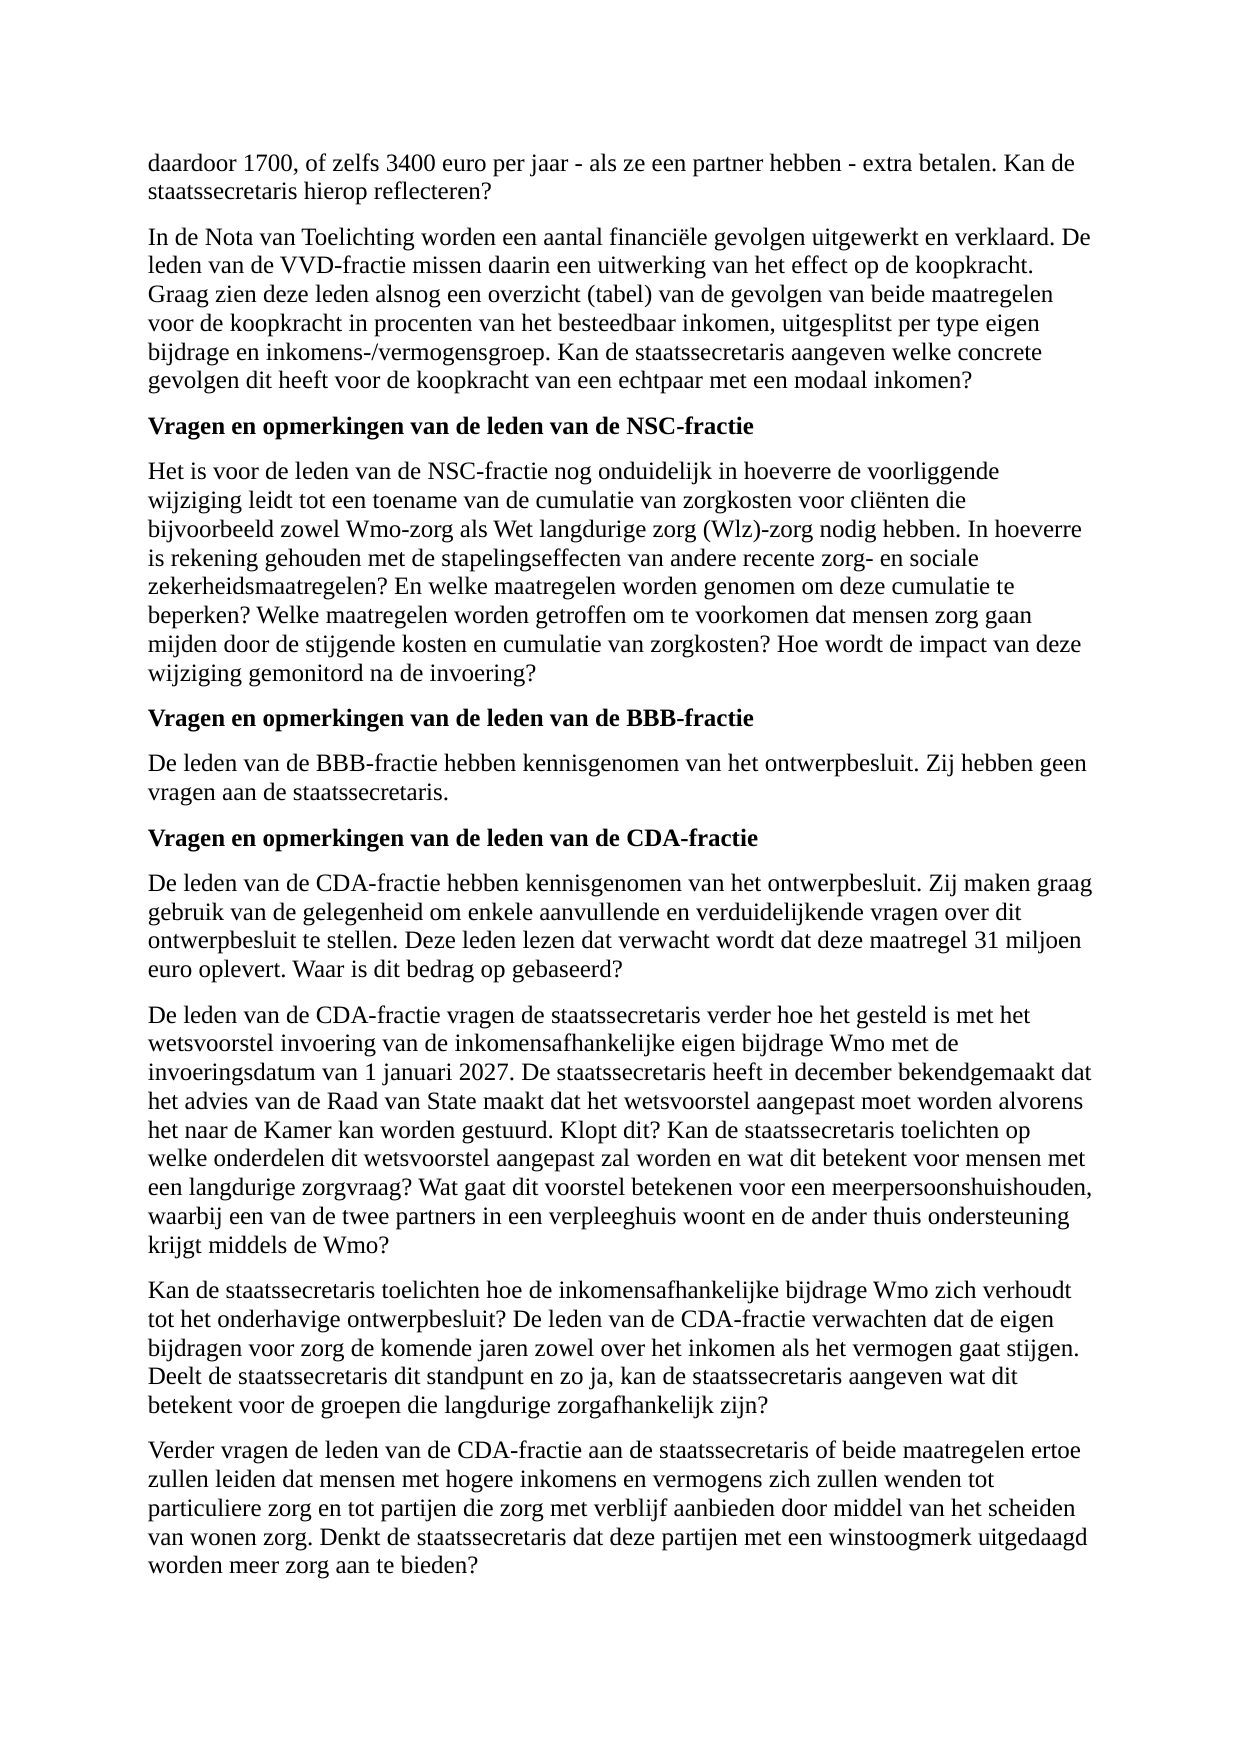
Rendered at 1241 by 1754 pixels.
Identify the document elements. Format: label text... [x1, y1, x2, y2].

text Verder vragen de leden van de CDA-fractie aan de staatssecretaris of beide maatregelen ertoe zullen leiden dat mensen met hogere inkomens en vermogens zich zullen wenden tot particuliere zorg en tot partijen die zorg met verblijf aanbieden door middel van het scheiden van wonen zorg. Denkt de staatssecretaris dat deze partijen met een winstoogmerk uitgedaagd worden meer zorg aan te bieden? [148, 1436, 1093, 1579]
text Vragen en opmerkingen van de leden van de CDA-fractie [148, 823, 1093, 851]
text De leden van de CDA-fractie hebben kennisgenomen van het ontwerpbesluit. Zij maken graag gebruik van de gelegenheid om enkele aanvullende en verduidelijkende vragen over dit ontwerpbesluit te stellen. Deze leden lezen dat verwacht wordt dat deze maatregel 31 miljoen euro oplevert. Waar is dit bedrag op gebaseerd? [148, 868, 1093, 983]
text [148, 148, 1093, 205]
text Het is voor de leden van de NSC-fractie nog onduidelijk in hoeverre de voorliggende wijziging leidt tot een toename van de cumulatie van zorgkosten voor cliënten die bijvoorbeeld zowel Wmo-zorg als Wet langdurige zorg (Wlz)-zorg nodig hebben. In hoeverre is rekening gehouden met de stapelingseffecten van andere recente zorg- en sociale zekerheidsmaatregelen? En welke maatregelen worden genomen om deze cumulatie te beperken? Welke maatregelen worden getroffen om te voorkomen dat mensen zorg gaan mijden door de stijgende kosten en cumulatie van zorgkosten? Hoe wordt de impact van deze wijziging gemonitord na de invoering? [148, 456, 1093, 686]
text Vragen en opmerkingen van de leden van de BBB-fractie [148, 703, 1093, 732]
text De leden van de CDA-fractie vragen de staatssecretaris verder hoe het gesteld is met het wetsvoorstel invoering van de inkomensafhankelijke eigen bijdrage Wmo met de invoeringsdatum van 1 januari 2027. De staatssecretaris heeft in december bekendgemaakt dat het advies van de Raad van State maakt dat het wetsvoorstel aangepast moet worden alvorens het naar de Kamer kan worden gestuurd. Klopt dit? Kan de staatssecretaris toelichten op welke onderdelen dit wetsvoorstel aangepast zal worden en wat dit betekent voor mensen met een langdurige zorgvraag? Wat gaat dit voorstel betekenen voor een meerpersoonshuishouden, waarbij een van de twee partners in een verpleeghuis woont en de ander thuis ondersteuning krijgt middels de Wmo? [148, 1000, 1093, 1258]
text Kan de staatssecretaris toelichten hoe de inkomensafhankelijke bijdrage Wmo zich verhoudt tot het onderhavige ontwerpbesluit? De leden van de CDA-fractie verwachten dat de eigen bijdragen voor zorg de komende jaren zowel over het inkomen als het vermogen gaat stijgen. Deelt de staatssecretaris dit standpunt en zo ja, kan de staatssecretaris aangeven wat dit betekent voor de groepen die langdurige zorgafhankelijk zijn? [148, 1275, 1093, 1419]
text Vragen en opmerkingen van de leden van de NSC-fractie [148, 411, 1093, 440]
text De leden van de BBB-fractie hebben kennisgenomen van het ontwerpbesluit. Zij hebben geen vragen aan de staatssecretaris. [148, 748, 1093, 806]
text In de Nota van Toelichting worden een aantal financiële gevolgen uitgewerkt en verklaard. De leden van de VVD-fractie missen daarin een uitwerking van het effect op de koopkracht. Graag zien deze leden alsnog een overzicht (tabel) van de gevolgen van beide maatregelen voor de koopkracht in procenten van het besteedbaar inkomen, uitgesplitst per type eigen bijdrage en inkomens-/vermogensgroep. Kan de staatssecretaris aangeven welke concrete gevolgen dit heeft voor de koopkracht van een echtpaar met een modaal inkomen? [148, 222, 1093, 394]
